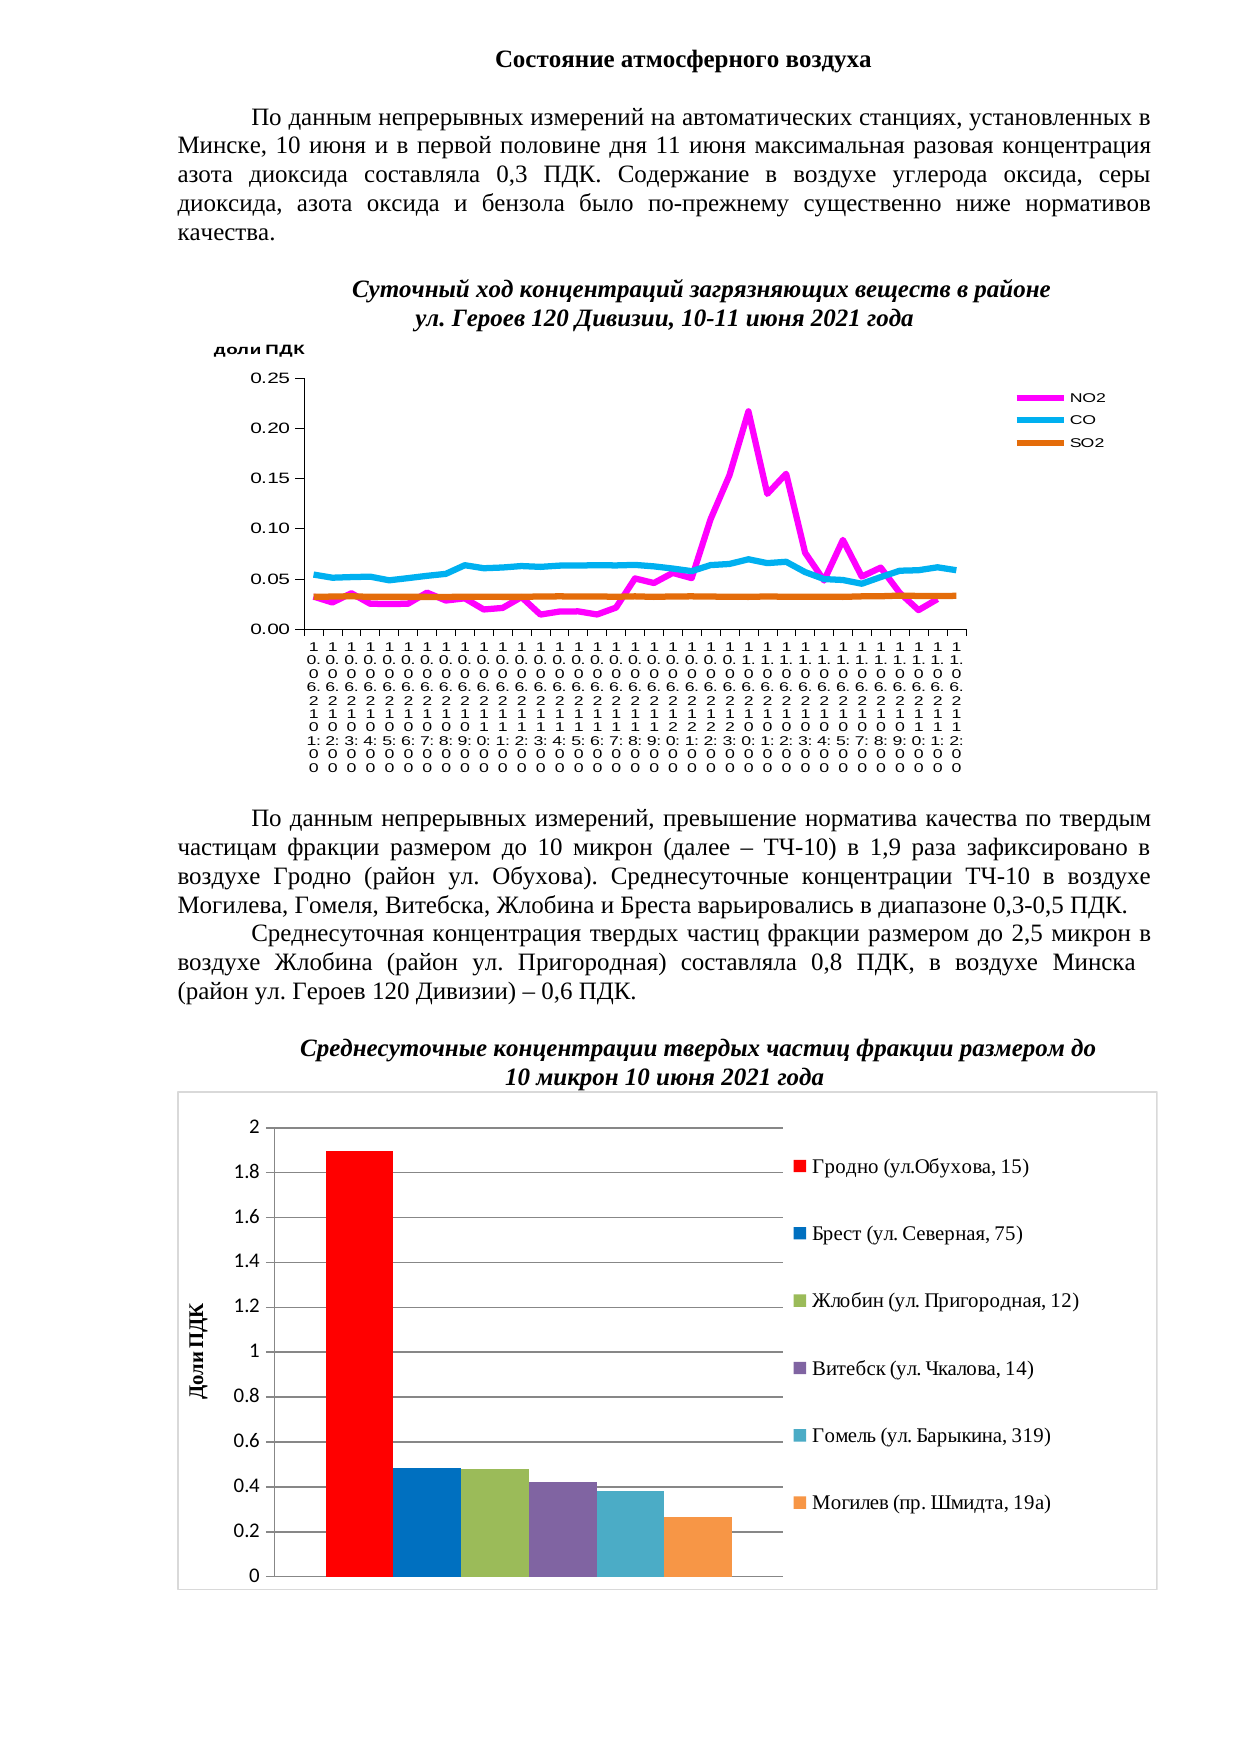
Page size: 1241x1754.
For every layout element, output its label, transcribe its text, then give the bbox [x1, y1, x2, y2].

text По данным непрерывных измерений на автоматических станциях, установленных в Минске, 10 июня и в первой половине дня 11 июня максимальная разовая концентрация азота диоксида составляла 0,3 ПДК. Содержание в воздухе углерода оксида, серы диоксида, азота оксида и бензола было по-прежнему существенно ниже нормативов качества. [177, 102, 1152, 246]
text По данным непрерывных измерений, превышение норматива качества по твердым частицам фракции размером до 10 микрон (далее – ТЧ-10) в 1,9 раза зафиксировано в воздухе Гродно (район ул. Обухова). Среднесуточные концентрации ТЧ-10 в воздухе Могилева, Гомеля, Витебска, Жлобина и Бреста варьировались в диапазоне 0,3-0,5 ПДК. [177, 803, 1152, 918]
text Суточный ход концентраций загрязняющих веществ в районе [177, 274, 1152, 303]
title Состояние атмосферного воздуха [177, 44, 1152, 73]
text ул. Героев 120 Дивизии, 10-11 июня 2021 года [177, 303, 1152, 332]
text Среднесуточные концентрации твердых частиц фракции размером до 10 микрон 10 июня 2021 года [177, 1033, 1152, 1091]
text Среднесуточная концентрация твердых частиц фракции размером до 2,5 микрон в воздухе Жлобина (район ул. Пригородная) составляла 0,8 ПДК, в воздухе Минска (район ул. Героев 120 Дивизии) – 0,6 ПДК. [177, 918, 1152, 1005]
